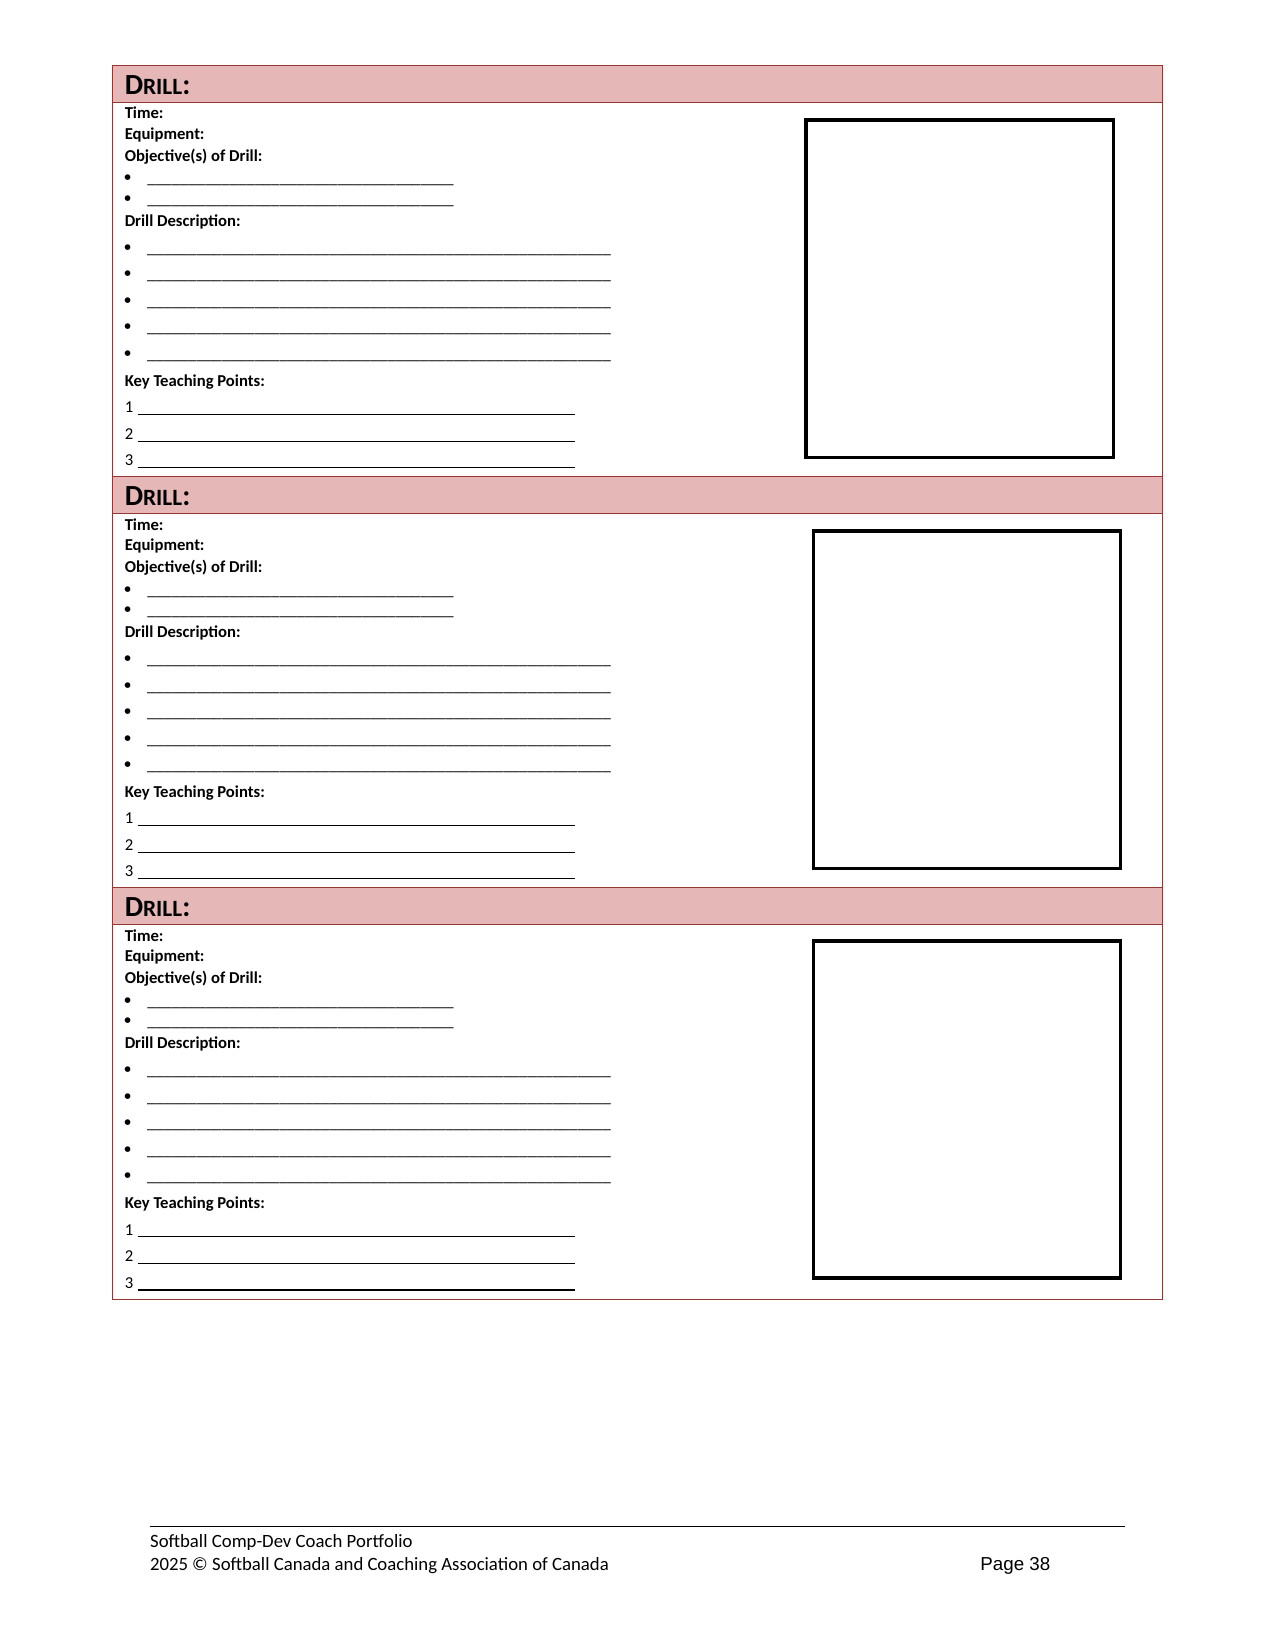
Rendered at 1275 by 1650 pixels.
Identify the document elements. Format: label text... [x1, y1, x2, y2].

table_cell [113, 925, 1162, 1298]
table_cell Drill: [113, 888, 1162, 924]
table_cell Drill: [113, 477, 1162, 513]
table_cell Drill: [113, 66, 1162, 102]
